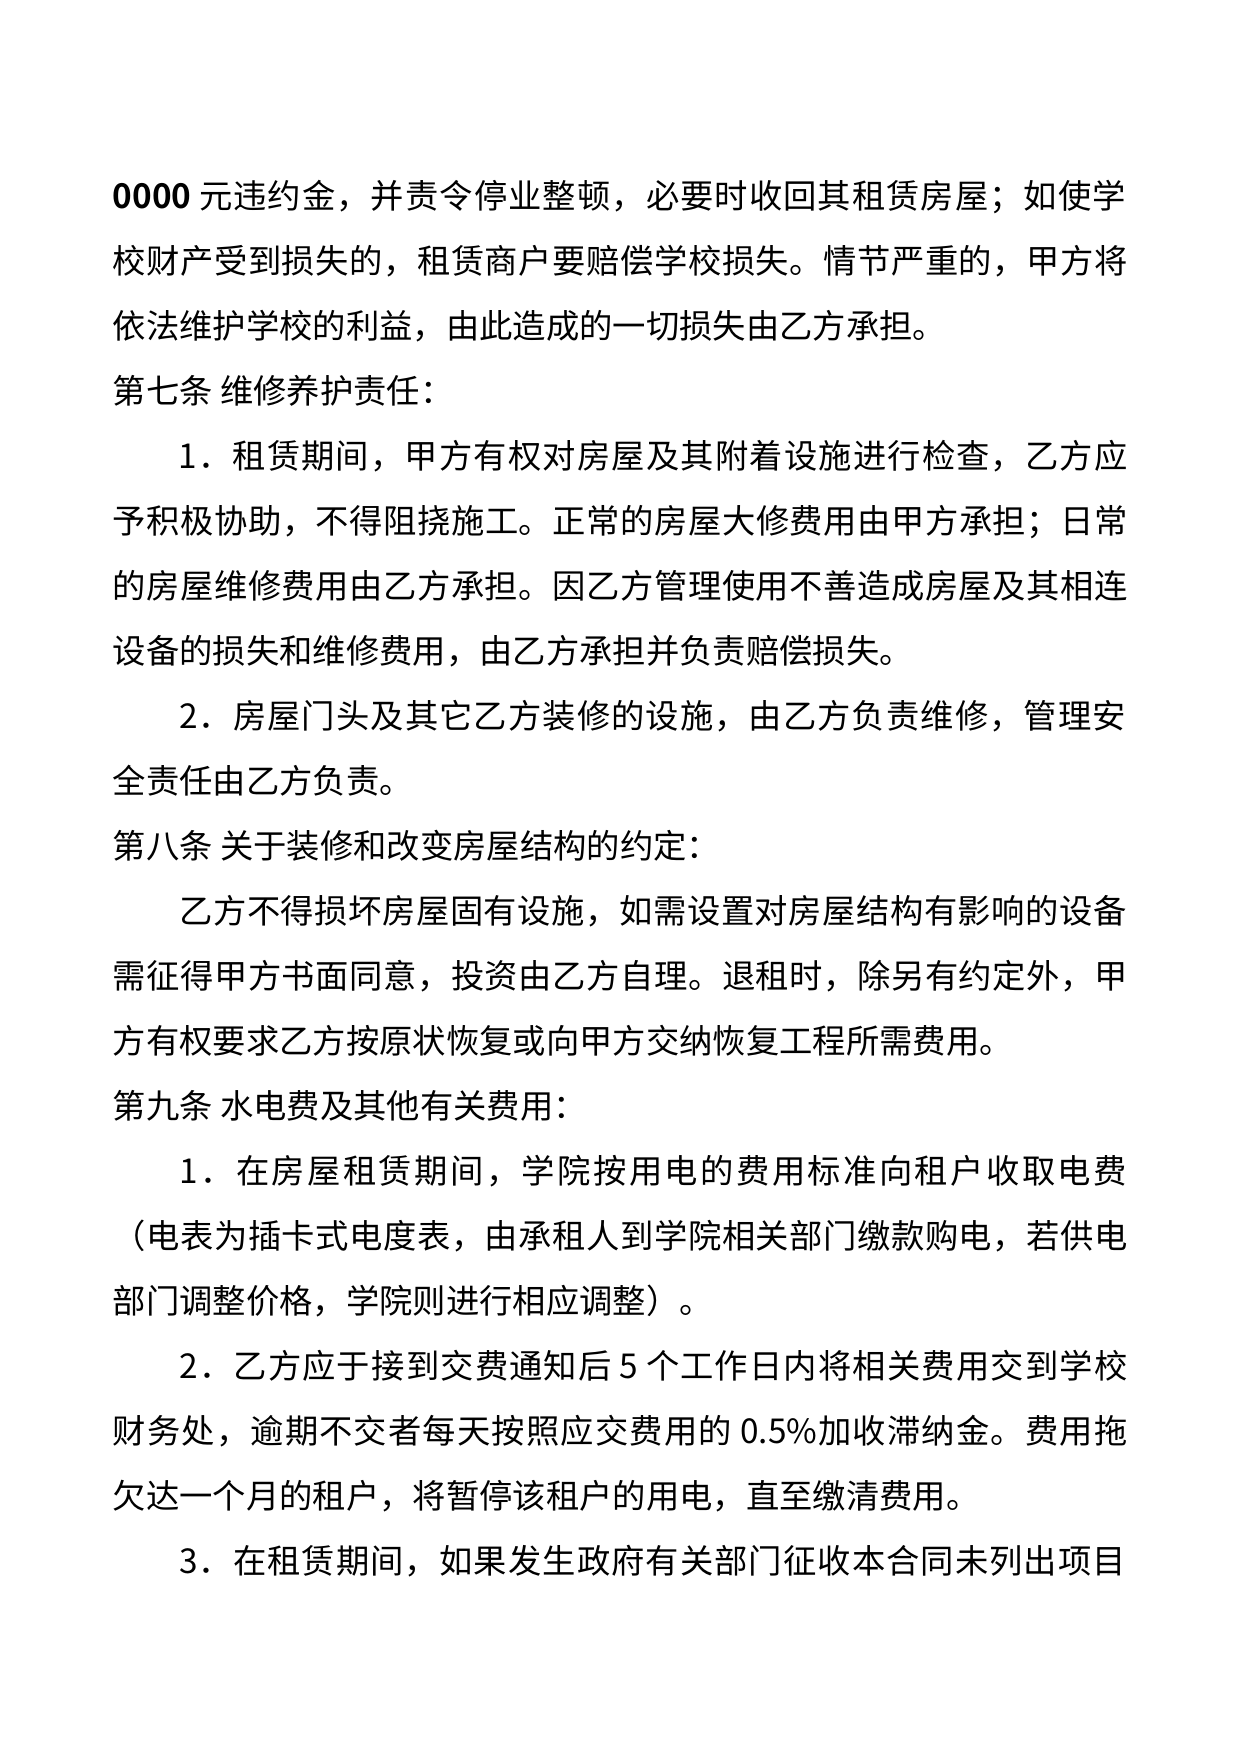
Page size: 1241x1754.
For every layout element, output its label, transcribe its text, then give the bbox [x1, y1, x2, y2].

text 2．乙方应于接到交费通知后5个工作日内将相关费用交到学校财务处，逾期不交者每天按照应交费用的0.5%加收滞纳金。费用拖欠达一个月的租户，将暂停该租户的用电，直至缴清费用。 [112, 1332, 1128, 1527]
text 1．租赁期间，甲方有权对房屋及其附着设施进行检查，乙方应予积极协助，不得阻挠施工。正常的房屋大修费用由甲方承担；日常的房屋维修费用由乙方承担。因乙方管理使用不善造成房屋及其相连设备的损失和维修费用，由乙方承担并负责赔偿损失。 [112, 422, 1128, 682]
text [112, 162, 1128, 357]
text 2．房屋门头及其它乙方装修的设施，由乙方负责维修，管理安全责任由乙方负责。 [112, 682, 1128, 812]
text 第七条 维修养护责任： [112, 357, 1128, 422]
text 第九条 水电费及其他有关费用： [112, 1072, 1128, 1137]
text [112, 1527, 1128, 1592]
text 1．在房屋租赁期间，学院按用电的费用标准向租户收取电费（电表为插卡式电度表，由承租人到学院相关部门缴款购电，若供电部门调整价格，学院则进行相应调整）。 [112, 1137, 1128, 1332]
text 第八条 关于装修和改变房屋结构的约定： [112, 812, 1128, 877]
text 乙方不得损坏房屋固有设施，如需设置对房屋结构有影响的设备，需征得甲方书面同意，投资由乙方自理。退租时，除另有约定外，甲方有权要求乙方按原状恢复或向甲方交纳恢复工程所需费用。 [112, 877, 1128, 1072]
